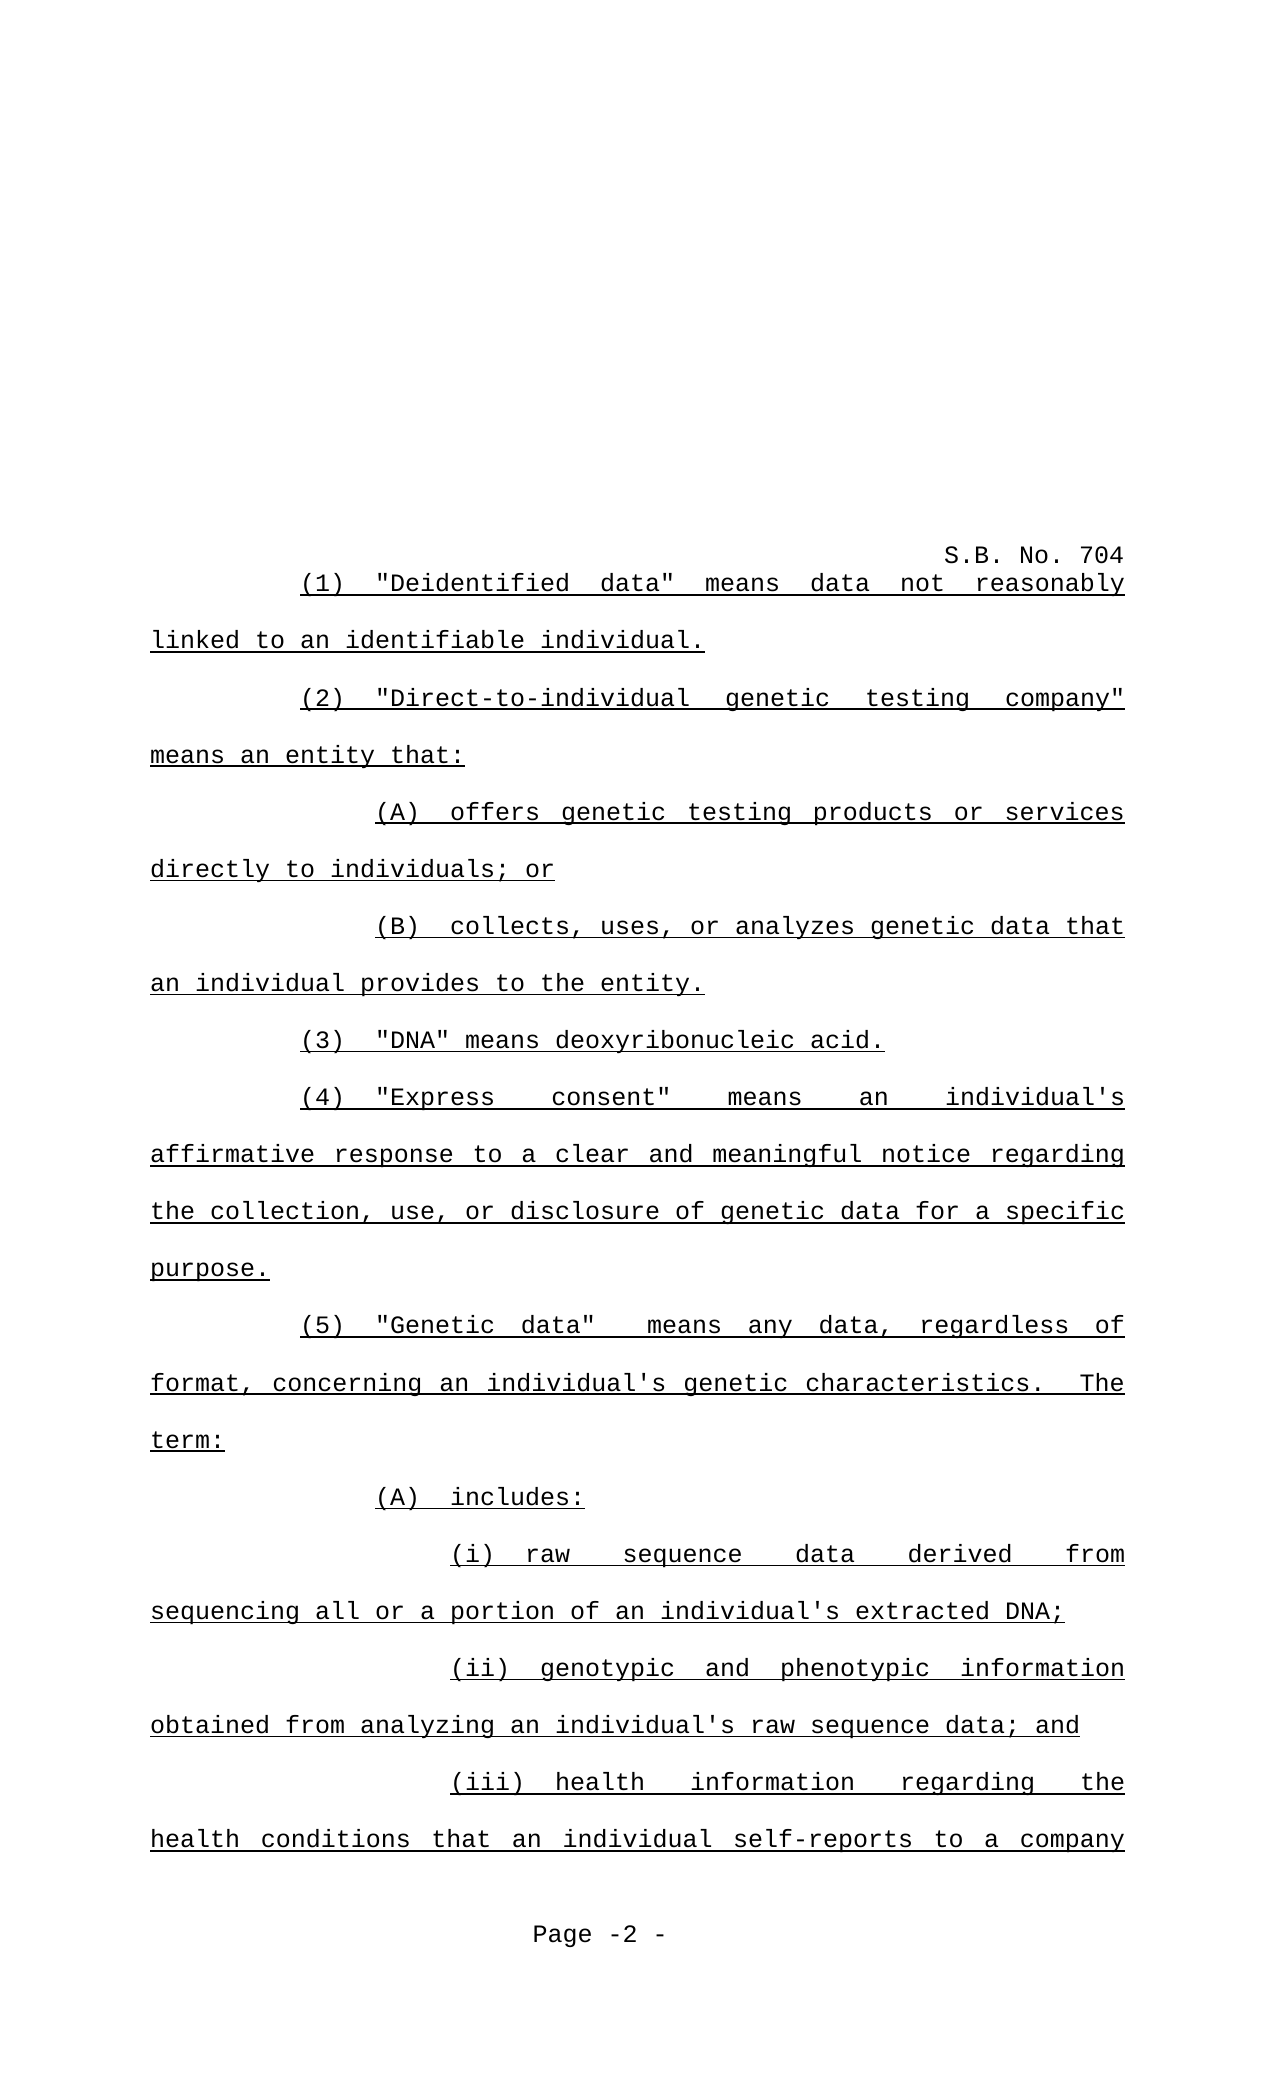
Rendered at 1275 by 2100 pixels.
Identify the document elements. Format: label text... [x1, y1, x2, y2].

text (B) collects, uses, or analyzes genetic data that an individual provides to the entity. [150, 913, 1125, 999]
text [150, 1769, 1125, 1850]
text (4) "Express consent" means an individual's affirmative response to a clear and meaningful notice regarding the collection, use, or disclosure of genetic data for a specific purpose. [150, 1084, 1125, 1165]
text (2) "Direct-to-individual genetic testing company" means an entity that: [150, 685, 1125, 771]
text (4) "Express consent" means an individual's affirmative response to a clear and meaningful notice regarding the collection, use, or disclosure of genetic data for a specific purpose. [150, 1224, 1125, 1284]
text (A) includes: [150, 1484, 1125, 1513]
text (5) "Genetic data" means any data, regardless of format, concerning an individual's genetic characteristics. The term: [150, 1395, 1125, 1456]
text (5) "Genetic data" means any data, regardless of format, concerning an individual's genetic characteristics. The term: [150, 1313, 1125, 1393]
text (1) "Deidentified data" means data not reasonably linked to an identifiable individual. [150, 571, 1125, 656]
text (i) raw sequence data derived from sequencing all or a portion of an individual's extracted DNA; [150, 1541, 1125, 1627]
text (A) offers genetic testing products or services directly to individuals; or [150, 799, 1125, 885]
text (4) "Express consent" means an individual's affirmative response to a clear and meaningful notice regarding the collection, use, or disclosure of genetic data for a specific purpose. [150, 1167, 1125, 1222]
text (ii) genotypic and phenotypic information obtained from analyzing an individual's raw sequence data; and [150, 1655, 1125, 1741]
text (3) "DNA" means deoxyribonucleic acid. [150, 1027, 1125, 1056]
